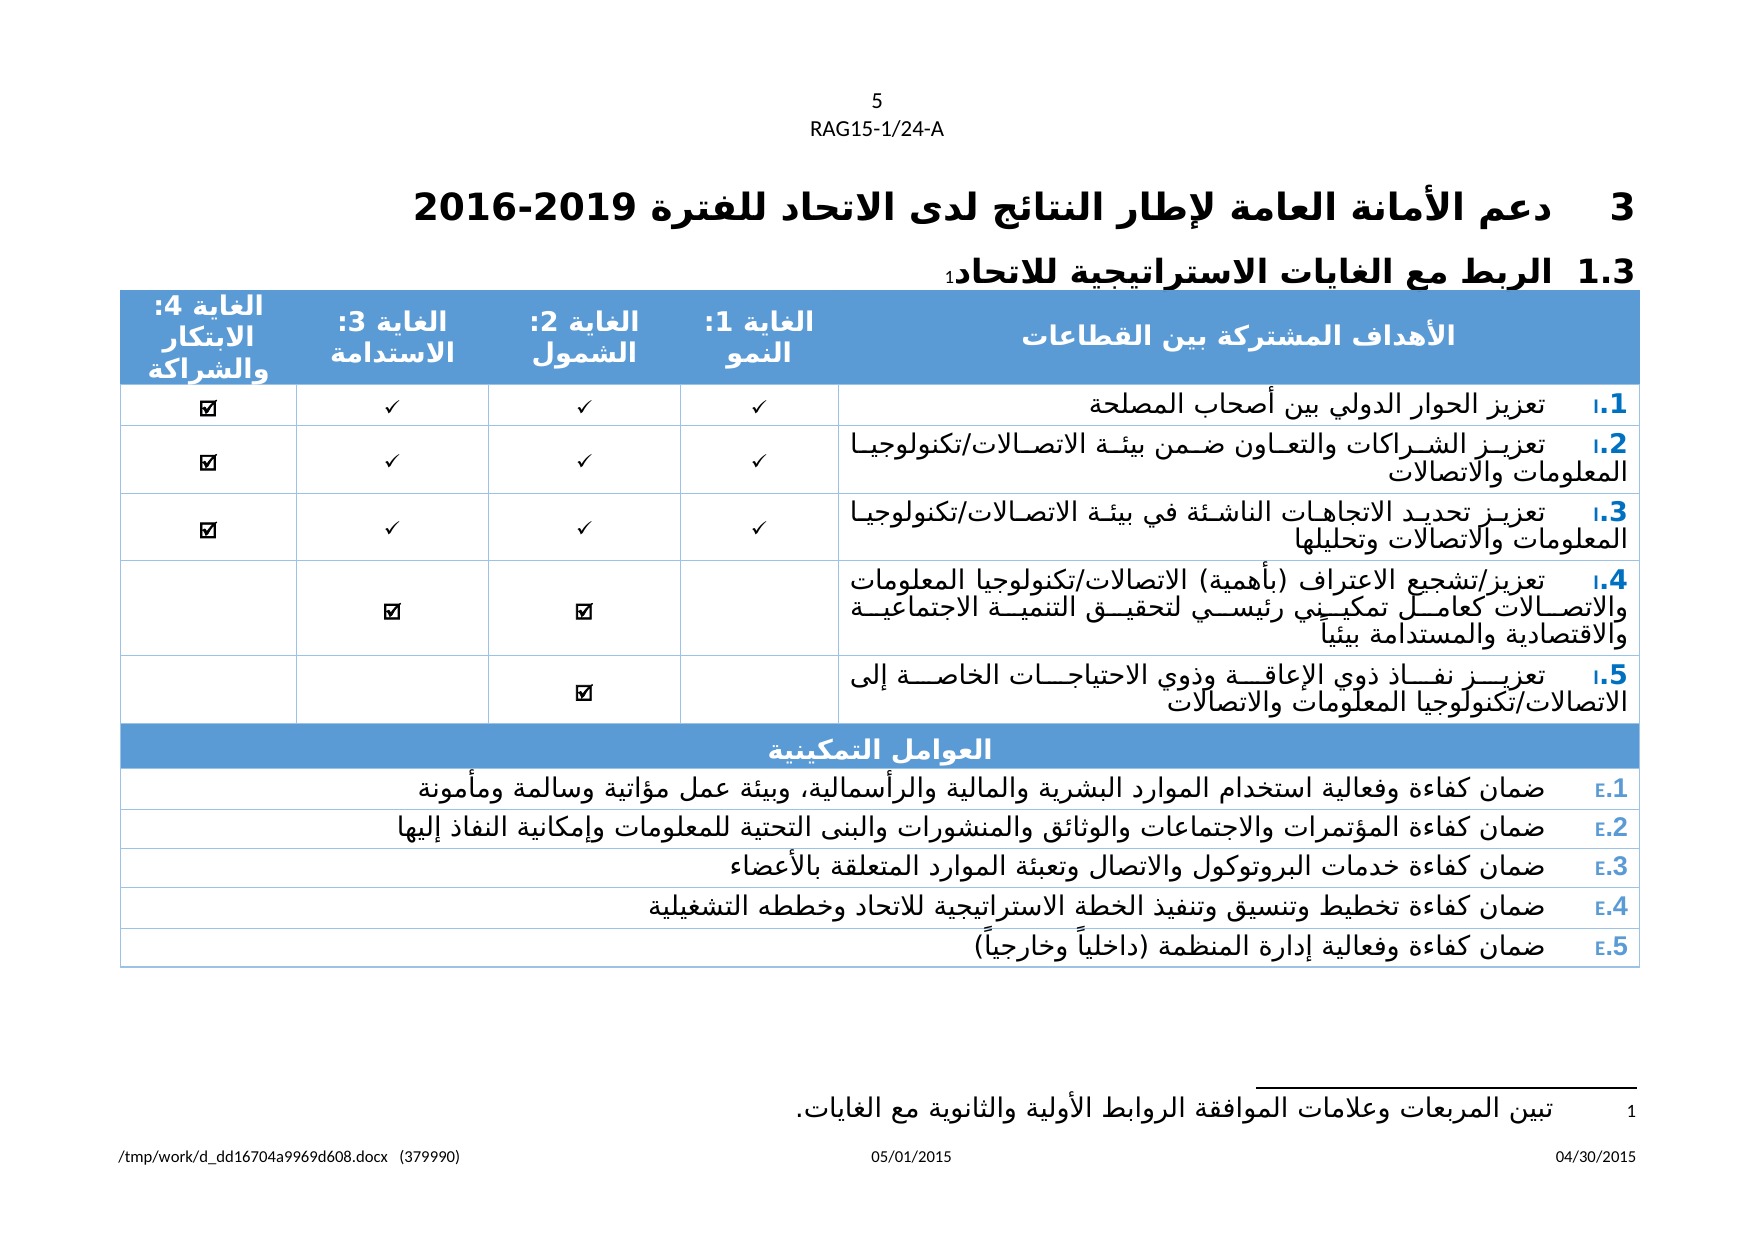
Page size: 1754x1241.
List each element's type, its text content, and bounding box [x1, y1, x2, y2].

subtitle 3 دعم الأمانة العامة لإطار النتائج لدى الاتحاد للفترة 2019-2016 [118, 192, 742, 227]
table_cell 1.E ضمان كفاءة وفعالية استخدام الموارد البشرية والمالية والرأسمالية، وبيئة عمل مؤاتية وسالمة ومأمونة [121, 769, 1639, 809]
table_cell [489, 426, 680, 493]
table_cell [489, 385, 680, 425]
table_cell [681, 426, 838, 493]
table_cell 4.I تعزيز/تشجيع الاعتراف (بأهمية) الاتصالات/تكنولوجيا المعلومات والاتصالات كعامل تمكيني رئيسي لتحقيق التنمية الاجتماعية والاقتصادية وال‍مستدامة بيئياً [839, 561, 1639, 655]
table_cell [297, 385, 488, 425]
table_cell [297, 561, 488, 655]
table_cell 5.I تعزيز نفاذ ذوي الإعاقة وذوي الاحتياجات الخاصة إلى الاتصالات/تكنولوجيا المعلومات والاتصالات [839, 656, 1639, 723]
table_cell [681, 561, 838, 655]
table_cell [297, 494, 488, 560]
subtitle 3 دعم الأمانة العامة لإطار النتائج لدى الاتحاد للفترة 2019-2016 [1194, 192, 1636, 227]
table_header الغاية 1: النمو [681, 291, 838, 384]
subtitle 3 دعم الأمانة العامة لإطار النتائج لدى الاتحاد للفترة 2019-2016 [685, 192, 1206, 227]
table_cell [121, 494, 296, 560]
table_cell العوامل التمكينية [121, 724, 1639, 768]
table_cell [297, 656, 488, 723]
table_header الغاية 3: الاستدامة [297, 291, 488, 384]
subtitle 1.3 الربط مع الغايات الاستراتيجية للاتحاد [118, 258, 1532, 289]
table_cell [121, 426, 296, 493]
table_cell [681, 385, 838, 425]
table_header الغاية 2: الشمول [489, 291, 680, 384]
table_header الغاية 4: الابتكار والشراكة [121, 291, 296, 384]
table_cell 2.I تعزيز الشراكات والتعاون ضمن بيئة الاتصالات/تكنولوجيا المعلومات والاتصالات [839, 426, 1639, 493]
table_cell [681, 656, 838, 723]
table_cell 4.E ضمان كفاءة تخطيط وتنسيق وتنفيذ الخطة الاستراتيجية للات‍حاد وخططه التشغيلية [121, 888, 1639, 927]
table_cell 1.I تعزيز الحوار الدولي بين أصحاب المصلحة [839, 385, 1639, 425]
table_cell [489, 656, 680, 723]
table_cell [297, 426, 488, 493]
table_cell [489, 494, 680, 560]
table_cell 3.E ضمان كفاءة خدمات البروتوكول والاتصال وتعبئة الموارد المتعلقة بالأعضاء [121, 849, 1639, 887]
table_cell [489, 561, 680, 655]
table_cell [121, 385, 296, 425]
table_cell 5.E ضمان كفاءة وفعالية إدارة المنظمة (داخلياً وخارجياً) [121, 929, 1639, 966]
table_cell [121, 561, 296, 655]
table_cell [121, 656, 296, 723]
table_cell 3.I تعزيز تحديد الاتجاهات الناشئة في بيئة الاتصالات/تكنولوجيا المعلومات والاتصالات وتحليلها [839, 494, 1639, 560]
table_cell 2.E ضمان كفاءة المؤتمرات والاجتماعات والوثائق والمنشورات والبنى التحتية للمعلومات وإمكانية النفاذ إليها [121, 810, 1639, 848]
subtitle 1.3 الربط مع الغايات الاستراتيجية للاتحاد [1520, 258, 1636, 289]
table_header الأهداف المشتركة بين القطاعات [839, 291, 1639, 384]
table_cell [681, 494, 838, 560]
